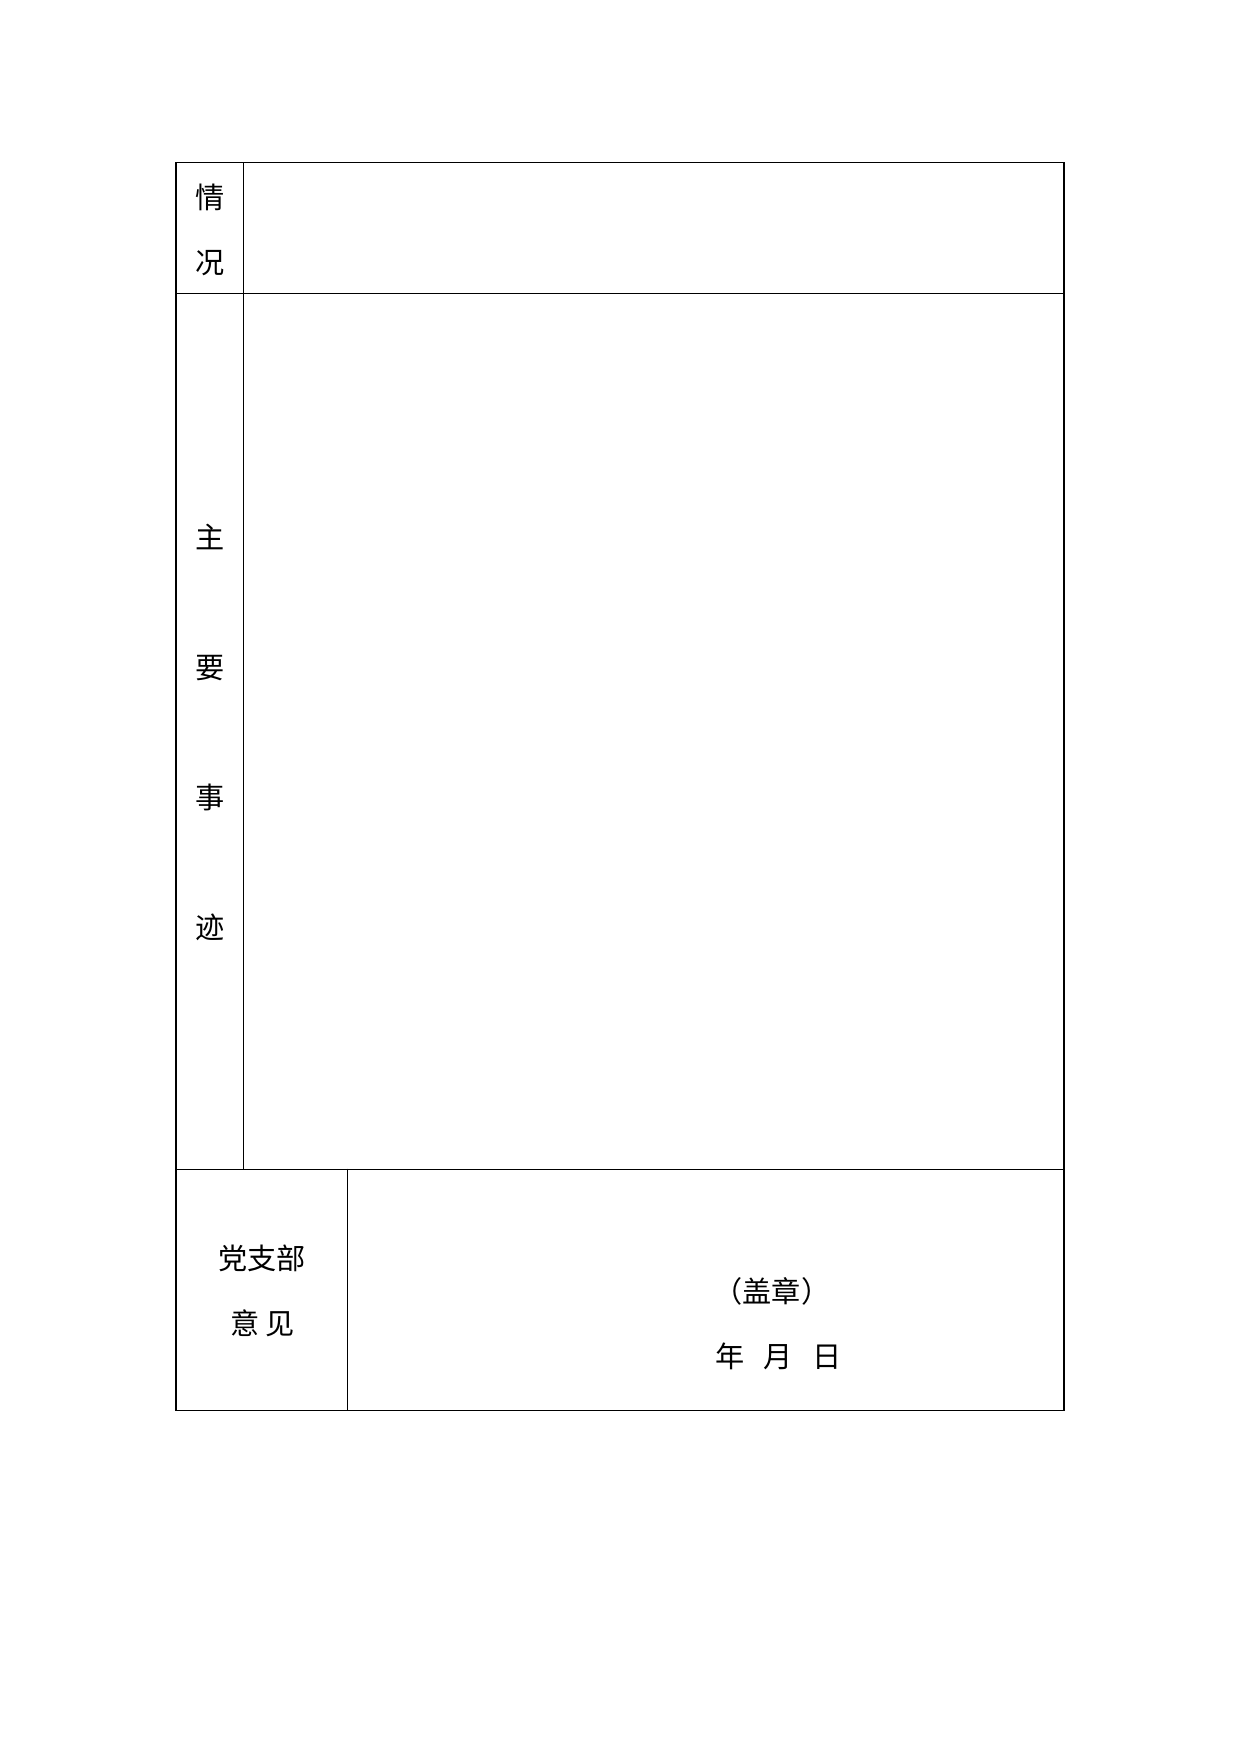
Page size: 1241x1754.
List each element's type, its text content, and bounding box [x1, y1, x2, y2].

table_cell （盖章） 年 月 日 [348, 1170, 1063, 1410]
table_cell 主 要 事 迹 [177, 294, 243, 1168]
table_cell [244, 163, 1063, 293]
table_cell 曾受表彰情况 [177, 163, 243, 293]
table_cell [244, 294, 1063, 1168]
table_cell 党支部 意 见 [177, 1170, 347, 1410]
